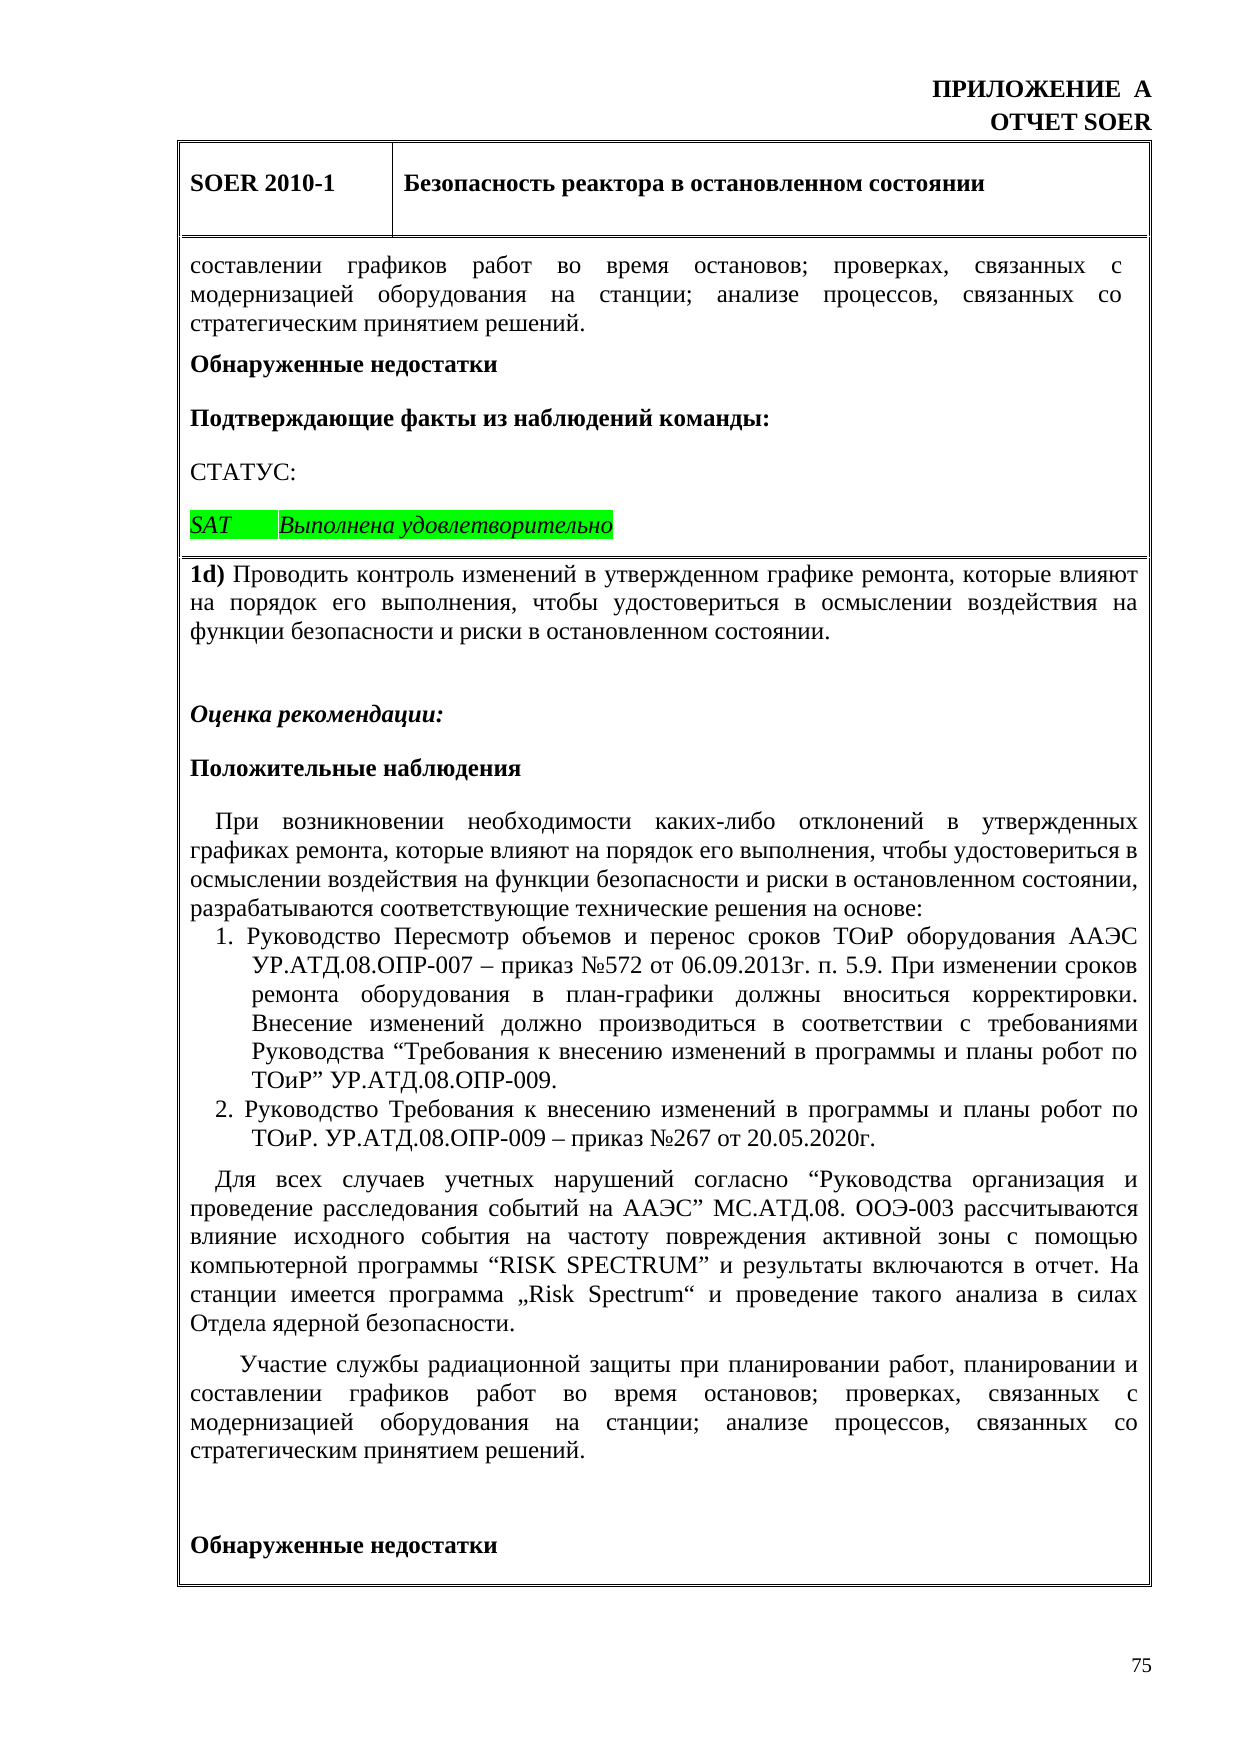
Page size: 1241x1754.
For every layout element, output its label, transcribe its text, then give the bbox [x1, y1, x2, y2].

table_header SOER 2010-1 [180, 143, 392, 234]
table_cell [180, 235, 1149, 556]
table_header Безопасность реактора в остановленном состоянии [393, 143, 1149, 234]
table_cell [180, 556, 1149, 1584]
